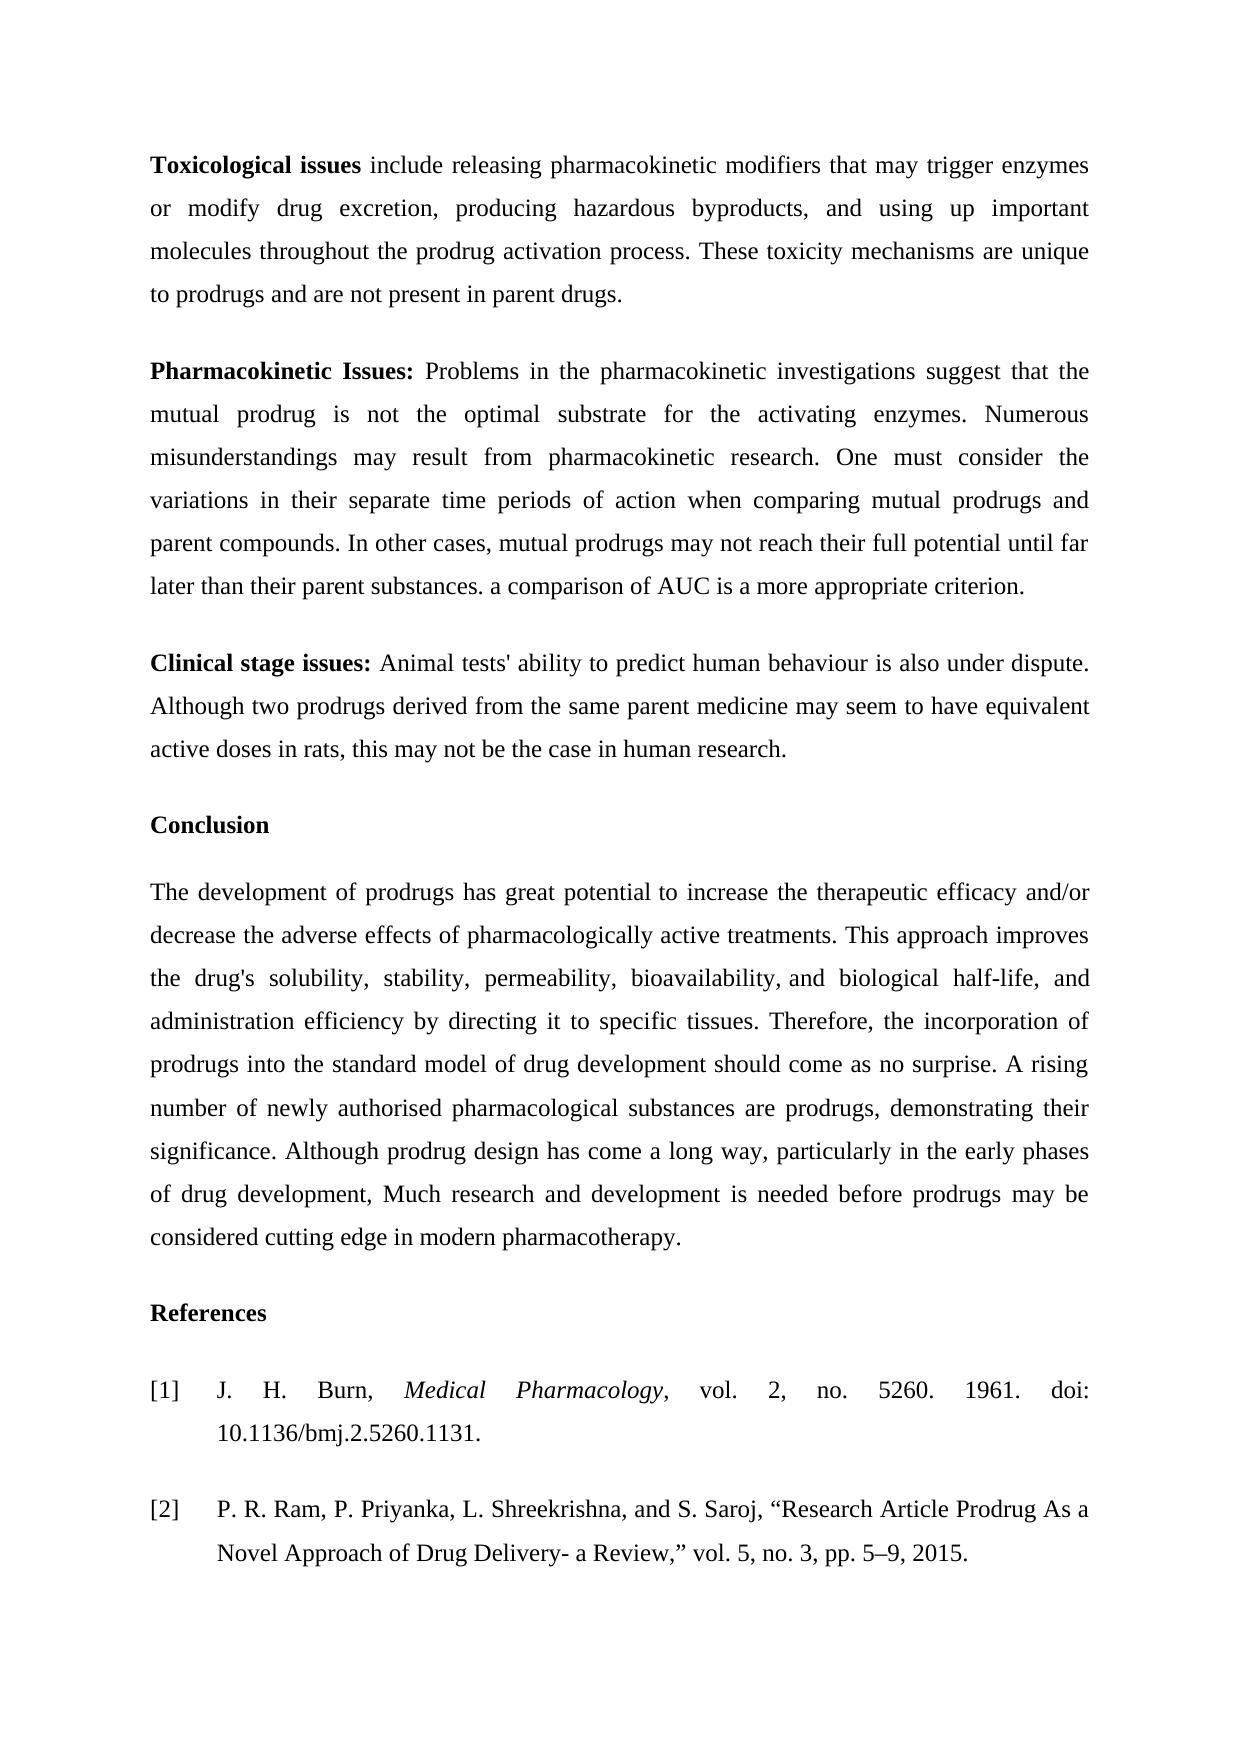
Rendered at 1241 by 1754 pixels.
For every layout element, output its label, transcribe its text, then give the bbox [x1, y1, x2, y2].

text References [150, 1298, 1090, 1327]
text Clinical stage issues: Animal tests' ability to predict human behaviour is also under dispute. Although two prodrugs derived from the same parent medicine may seem to have equivalent active doses in rats, this may not be the case in human research. [150, 648, 1090, 763]
text The development of prodrugs has great potential to increase the therapeutic efficacy and/or decrease the adverse effects of pharmacologically active treatments. This approach improves the drug's solubility, stability, permeability, bioavailability, and biological half-life, and administration efficiency by directing it to specific tissues. Therefore, the incorporation of prodrugs into the standard model of drug development should come as no surprise. A rising number of newly authorised pharmacological substances are prodrugs, demonstrating their significance. Although prodrug design has come a long way, particularly in the early phases of drug development, Much research and development is needed before prodrugs may be considered cutting edge in modern pharmacotherapy. [150, 877, 1090, 1251]
text Pharmacokinetic Issues: Problems in the pharmacokinetic investigations suggest that the mutual prodrug is not the optimal substrate for the activating enzymes. Numerous misunderstandings may result from pharmacokinetic research. One must consider the variations in their separate time periods of action when comparing mutual prodrugs and parent compounds. In other cases, mutual prodrugs may not reach their full potential until far later than their parent substances. a comparison of AUC is a more appropriate criterion. [150, 356, 1090, 600]
text Conclusion [150, 811, 1090, 839]
text Toxicological issues include releasing pharmacokinetic modifiers that may trigger enzymes or modify drug excretion, producing hazardous byproducts, and using up important molecules throughout the prodrug activation process. These toxicity mechanisms are unique to prodrugs and are not present in parent drugs. [150, 150, 1090, 308]
text [1] J. H. Burn, Medical Pharmacology, vol. 2, no. 5260. 1961. doi: 10.1136/bmj.2.5260.1131. [150, 1375, 1090, 1447]
text [2] P. R. Ram, P. Priyanka, L. Shreekrishna, and S. Saroj, “Research Article Prodrug As a Novel Approach of Drug Delivery- a Review,” vol. 5, no. 3, pp. 5–9, 2015. [150, 1494, 1090, 1566]
